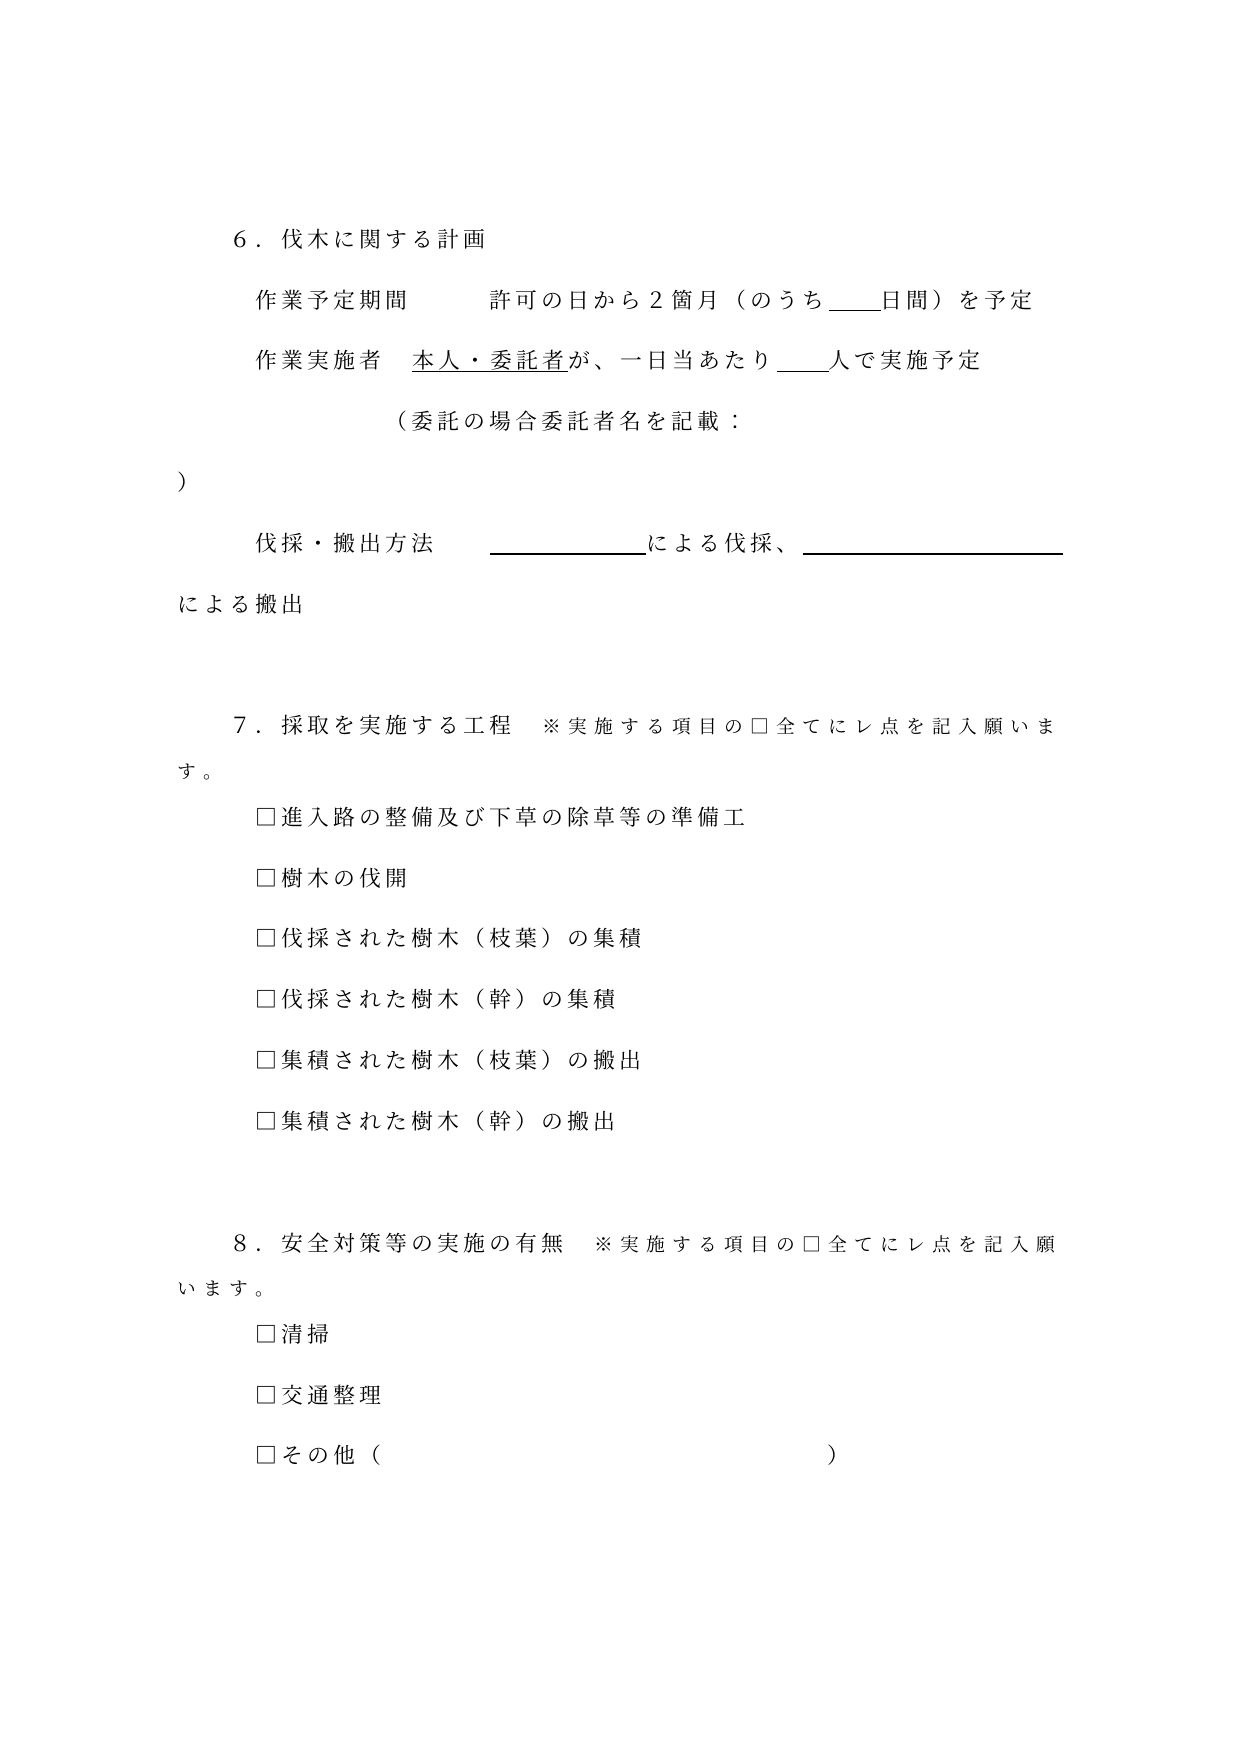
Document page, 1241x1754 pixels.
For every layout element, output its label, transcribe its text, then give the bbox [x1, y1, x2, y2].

text ６．伐木に関する計画 [177, 207, 1063, 268]
text □その他（ ） [177, 1424, 1063, 1485]
text □清掃 [177, 1302, 1063, 1363]
text 伐採・搬出方法 による伐採、 による搬出 [177, 512, 1063, 633]
text □集積された樹木（枝葉）の搬出 [177, 1029, 1063, 1089]
text （委託の場合委託者名を記載： ） [177, 390, 1063, 512]
text □集積された樹木（幹）の搬出 [177, 1089, 1063, 1150]
text □交通整理 [177, 1363, 1063, 1424]
text □伐採された樹木（幹）の集積 [177, 968, 1063, 1029]
text ７．採取を実施する工程 ※実施する項目の□全てにレ点を記入願います。 [177, 694, 1063, 785]
text □進入路の整備及び下草の除草等の準備工 [177, 785, 1063, 846]
text ８．安全対策等の実施の有無 ※実施する項目の□全てにレ点を記入願います。 [177, 1211, 1063, 1302]
text □樹木の伐開 [177, 846, 1063, 907]
text □伐採された樹木（枝葉）の集積 [177, 907, 1063, 968]
text 作業実施者 本人・委託者が、一日当あたり 人で実施予定 [177, 329, 1063, 390]
text 作業予定期間 許可の日から２箇月（のうち 日間）を予定 [177, 268, 1063, 329]
